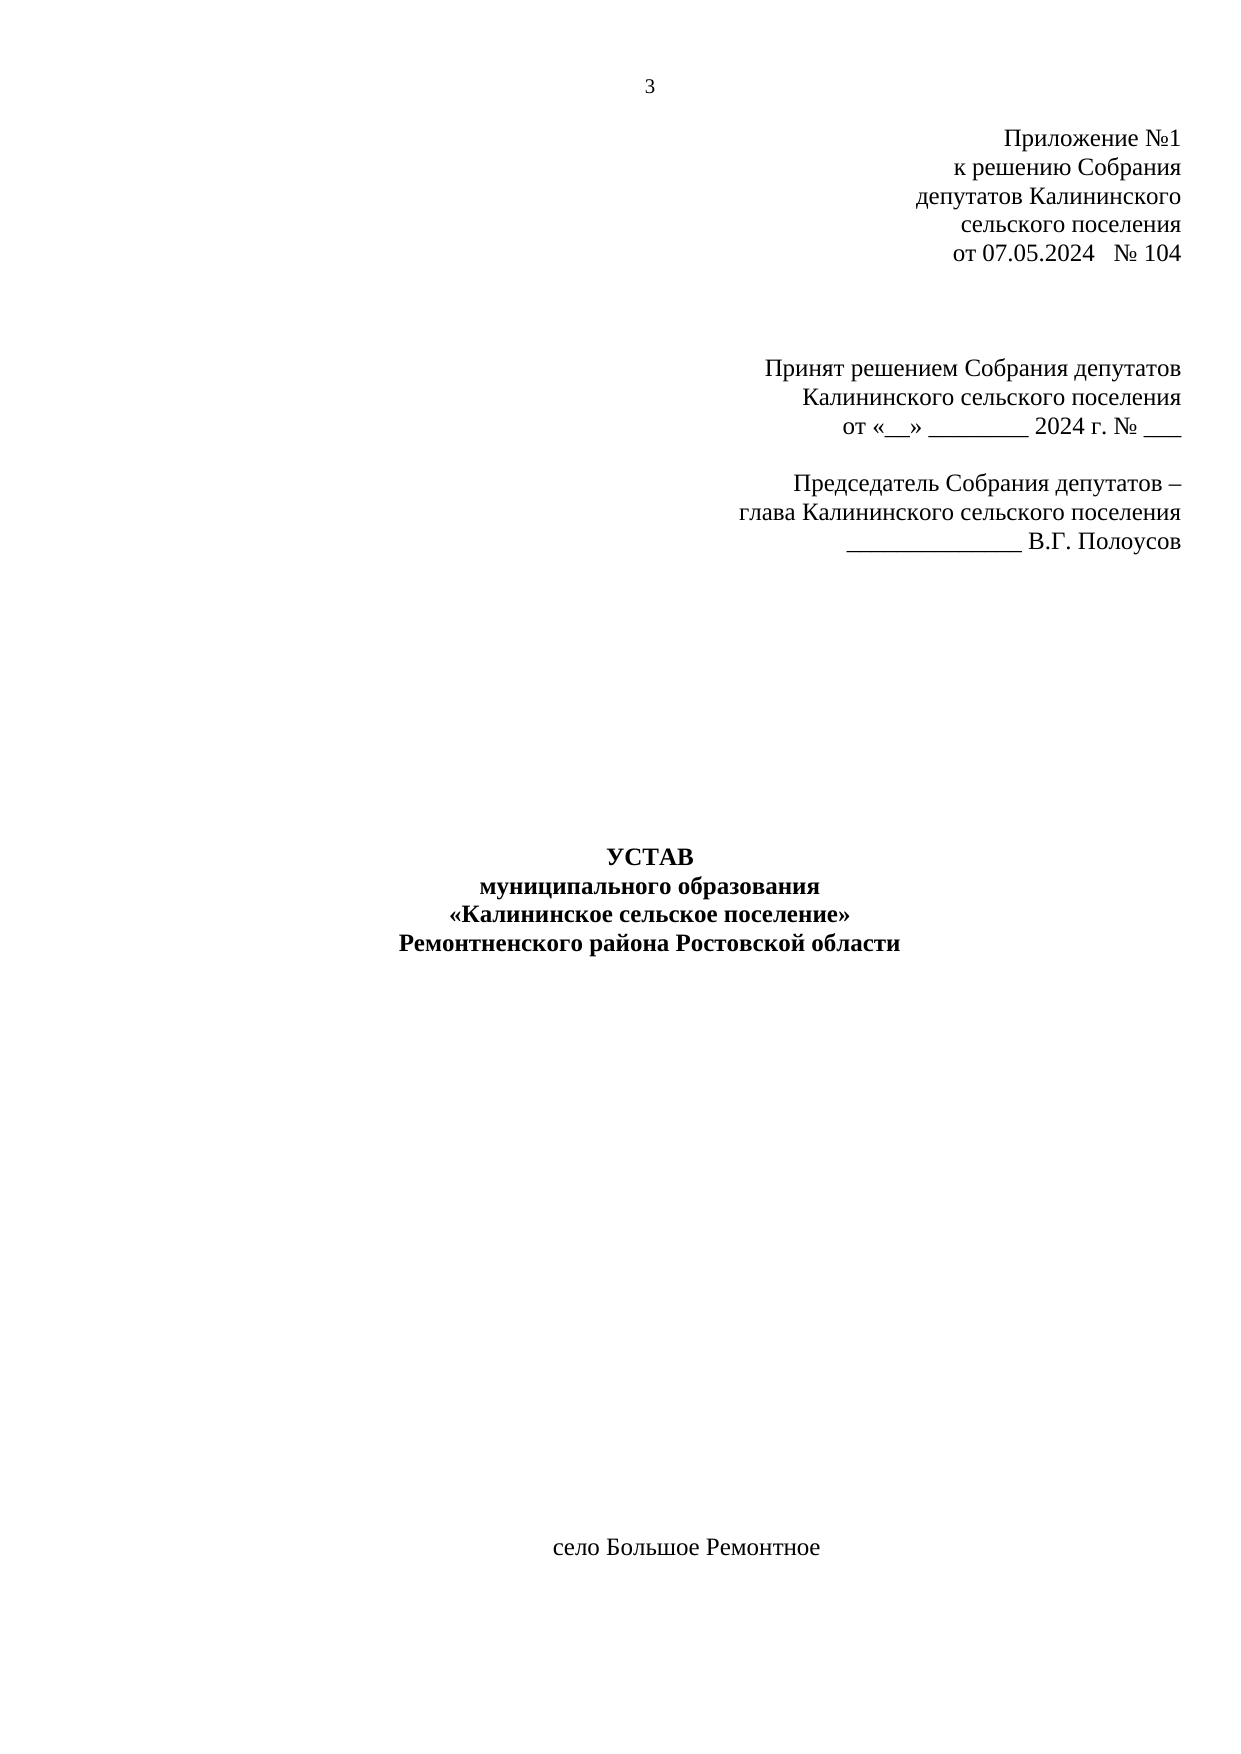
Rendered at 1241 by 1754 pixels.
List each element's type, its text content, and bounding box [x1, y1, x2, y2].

text к решению Собрания [118, 152, 1181, 181]
text от 07.05.2024 № 104 [118, 238, 1181, 267]
text глава Калининского сельского поселения [118, 497, 1181, 526]
text УСТАВ [118, 842, 1181, 871]
text муниципального образования «Калининское сельское поселение» [118, 871, 1181, 928]
text Калининского сельского поселения [118, 382, 1181, 411]
text депутатов Калининского [118, 181, 1181, 209]
text ______________ В.Г. Полоусов [118, 526, 1181, 554]
text Ремонтненского района Ростовской области [118, 928, 1181, 957]
text село Большое Ремонтное [118, 1532, 1181, 1561]
text сельского поселения [118, 209, 1181, 238]
text от «__» ________ 2024 г. № ___ [118, 411, 1181, 439]
text Принят решением Собрания депутатов [118, 353, 1181, 382]
text Председатель Собрания депутатов – [118, 468, 1181, 497]
text Приложение №1 [118, 123, 1181, 152]
